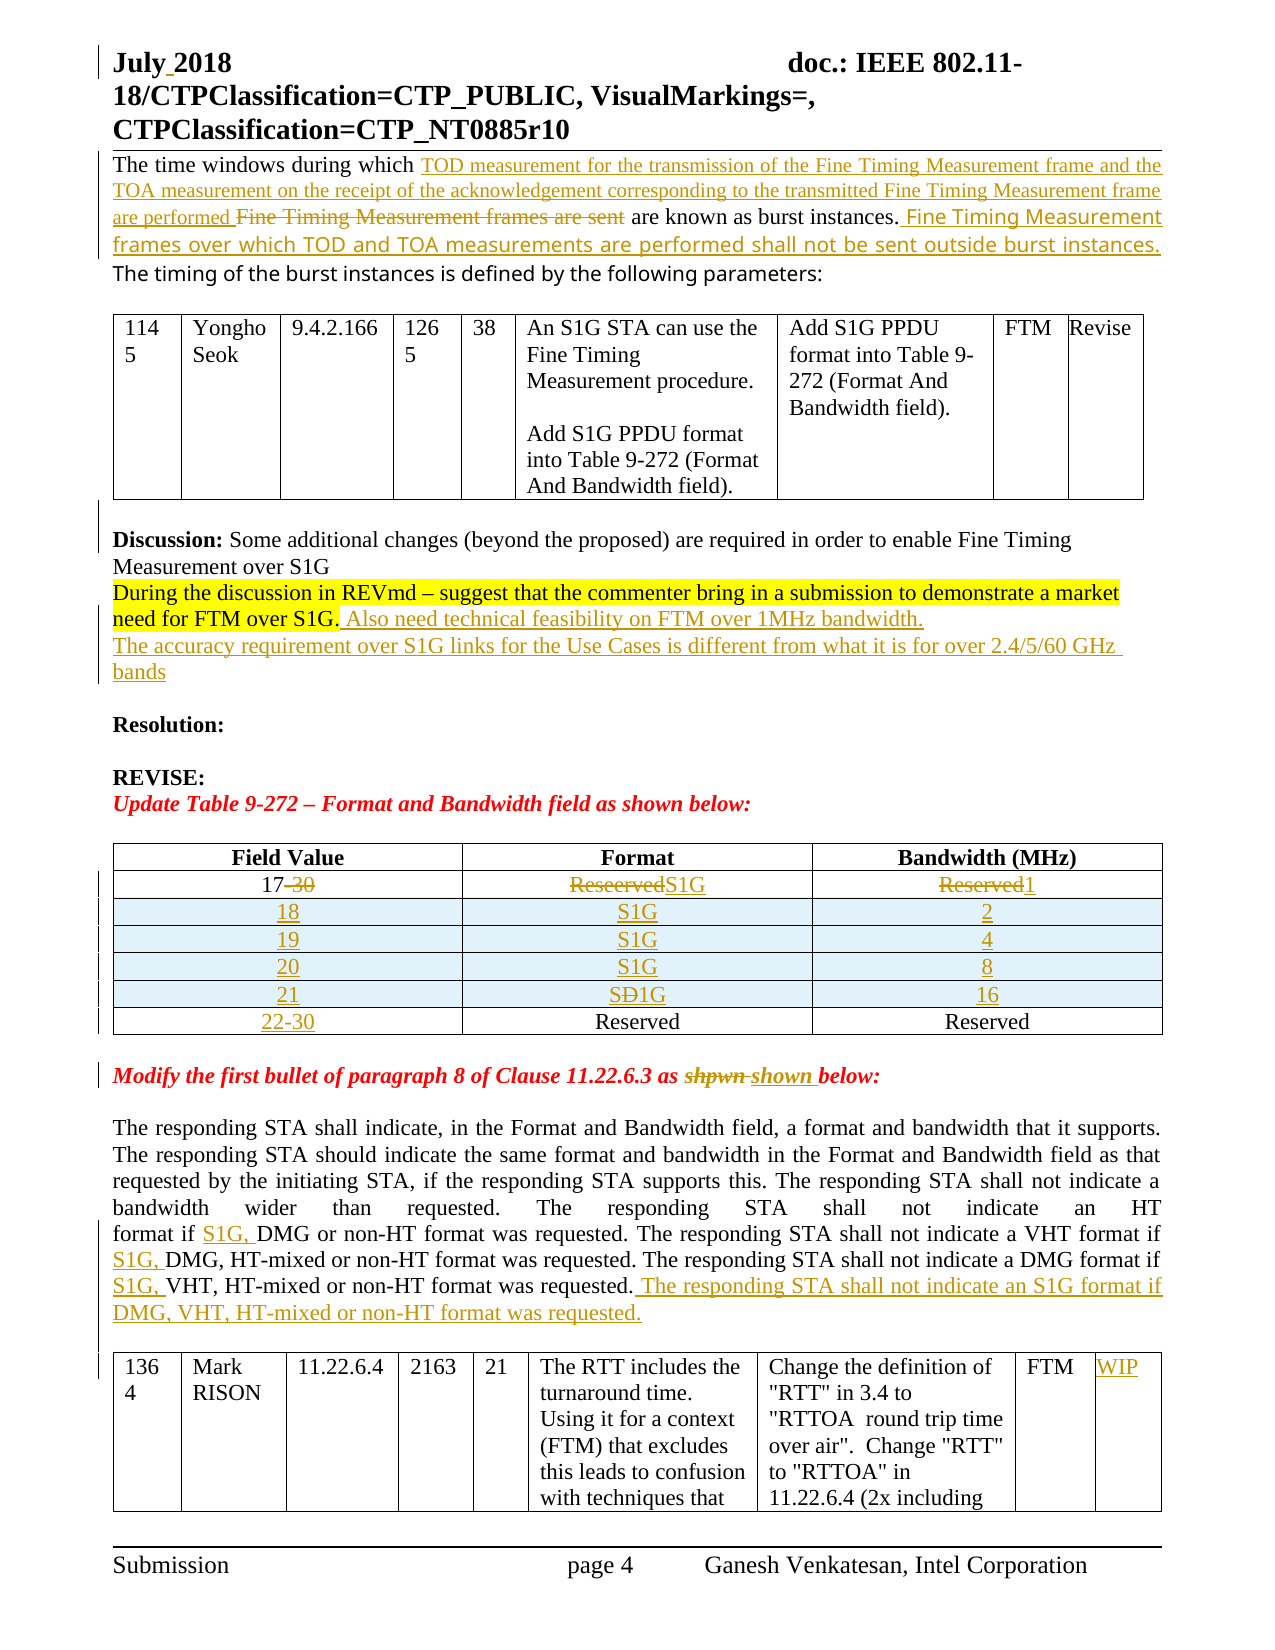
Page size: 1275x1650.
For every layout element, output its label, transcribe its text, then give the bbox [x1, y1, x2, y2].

table_header Mark RISON [182, 1353, 286, 1511]
table_cell [463, 871, 812, 897]
text Resolution: [112, 711, 1162, 737]
table_cell [114, 1008, 462, 1034]
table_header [529, 1353, 757, 1511]
text The time windows during which are known as burst instances. The timing of the burst instances is defined by the following parameters: [112, 151, 1162, 199]
table_cell Reserved [463, 1008, 812, 1034]
table_header 2163 [399, 1353, 473, 1511]
table_header 38 [462, 315, 515, 499]
table_cell Reserved [813, 1008, 1162, 1034]
text The time windows during which are known as burst instances. The timing of the burst instances is defined by the following parameters: [112, 200, 1162, 287]
table_cell 17 [114, 871, 462, 897]
table_header Field Value [114, 844, 462, 870]
table_header Add S1G PPDU format into Table 9-272 (Format And Bandwidth field). [778, 315, 993, 499]
text Update Table 9-272 – Format and Bandwidth field as shown below: [112, 790, 1162, 816]
table_header FTM [1016, 1353, 1095, 1511]
table_header An S1G STA can use the Fine Timing Measurement procedure. Add S1G PPDU format into Table 9-272 (Format And Bandwidth field). [516, 315, 777, 499]
text Modify the first bullet of paragraph 8 of Clause 11.22.6.3 as below: [112, 1062, 1162, 1088]
table_header [1096, 1353, 1161, 1511]
table_header 21 [474, 1353, 528, 1511]
table_header 1145 [114, 315, 181, 499]
table_header Revise [1069, 315, 1143, 499]
table_header Yongho Seok [182, 315, 280, 499]
table_header 1265 [394, 315, 461, 499]
table_header Bandwidth (MHz) [813, 844, 1162, 870]
table_header Format [463, 844, 812, 870]
text During the discussion in REVmd – suggest that the commenter bring in a submission to demonstrate a market need for FTM over S1G. [340, 579, 1162, 632]
text The responding STA shall indicate, in the Format and Bandwidth field, a format and bandwidth that it supports. The responding STA should indicate the same format and bandwidth in the Format and Bandwidth field as that requested by the initiating STA, if the responding STA supports this. The responding STA shall not indicate a bandwidth wider than requested. The responding STA shall not indicate an HT format if DMG or non-HT format was requested. The responding STA shall not indicate a VHT format if DMG, HT-mixed or non-HT format was requested. The responding STA shall not indicate a DMG format if VHT, HT-mixed or non-HT format was requested. [112, 1114, 1162, 1325]
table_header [758, 1353, 1015, 1511]
text REVISE: [112, 763, 1162, 790]
text Discussion: Some additional changes (beyond the proposed) are required in order to enable Fine Timing Measurement over S1G [112, 526, 1162, 579]
table_header 9.4.2.166 [281, 315, 393, 499]
table_header 11.22.6.4 [287, 1353, 398, 1511]
table_header 1364 [114, 1353, 181, 1511]
table_header FTM [994, 315, 1068, 499]
table_cell [813, 871, 1162, 897]
